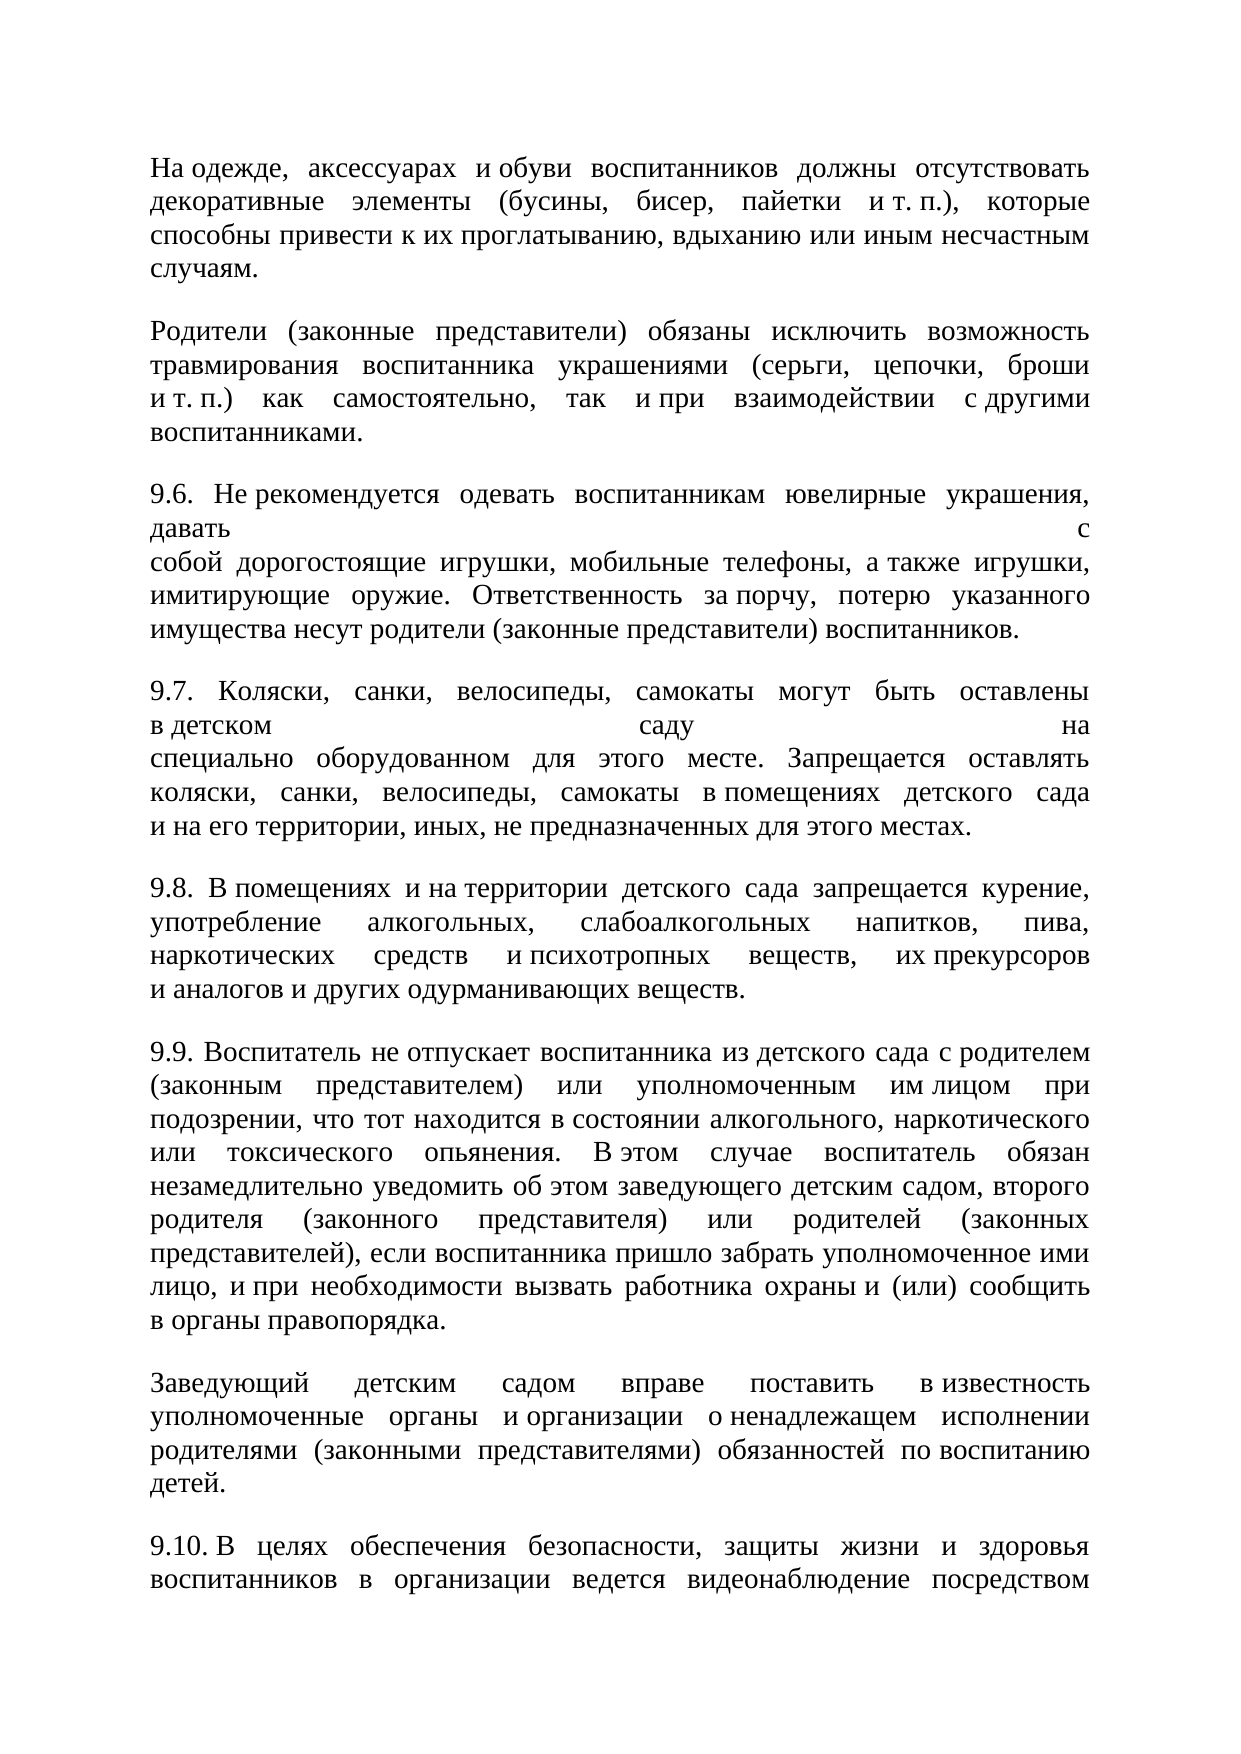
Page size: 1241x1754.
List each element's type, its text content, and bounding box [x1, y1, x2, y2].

text 9.8. В помещениях и на территории детского сада запрещается курение, употребление алкогольных, слабоалкогольных напитков, пива, наркотических средств и психотропных веществ, их прекурсоров и аналогов и других одурманивающих веществ. [150, 870, 1090, 1004]
text На одежде, аксессуарах и обуви воспитанников должны отсутствовать декоративные элементы (бусины, бисер, пайетки и т. п.), которые способны привести к их проглатыванию, вдыханию или иным несчастным случаям. [150, 150, 1090, 284]
text 9.7. Коляски, санки, велосипеды, самокаты могут быть оставлены в детском саду на специально оборудованном для этого месте. Запрещается оставлять коляски, санки, велосипеды, самокаты в помещениях детского сада и на его территории, иных, не предназначенных для этого местах. [150, 673, 1090, 841]
text Родители (законные представители) обязаны исключить возможность травмирования воспитанника украшениями (серьги, цепочки, броши и т. п.) как самостоятельно, так и при взаимодействии с другими воспитанниками. [150, 313, 1090, 447]
text 9.9. Воспитатель не отпускает воспитанника из детского сада с родителем (законным представителем) или уполномоченным им лицом при подозрении, что тот находится в состоянии алкогольного, наркотического или токсического опьянения. В этом случае воспитатель обязан незамедлительно уведомить об этом заведующего детским садом, второго родителя (законного представителя) или родителей (законных представителей), если воспитанника пришло забрать уполномоченное ими лицо, и при необходимости вызвать работника охраны и (или) сообщить в органы правопорядка. [150, 1034, 1090, 1336]
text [150, 1528, 1090, 1595]
text 9.6. Не рекомендуется одевать воспитанникам ювелирные украшения, давать с собой дорогостоящие игрушки, мобильные телефоны, а также игрушки, имитирующие оружие. Ответственность за порчу, потерю указанного имущества несут родители (законные представители) воспитанников. [150, 477, 1090, 644]
text Заведующий детским садом вправе поставить в известность уполномоченные органы и организации о ненадлежащем исполнении родителями (законными представителями) обязанностей по воспитанию детей. [150, 1365, 1090, 1499]
